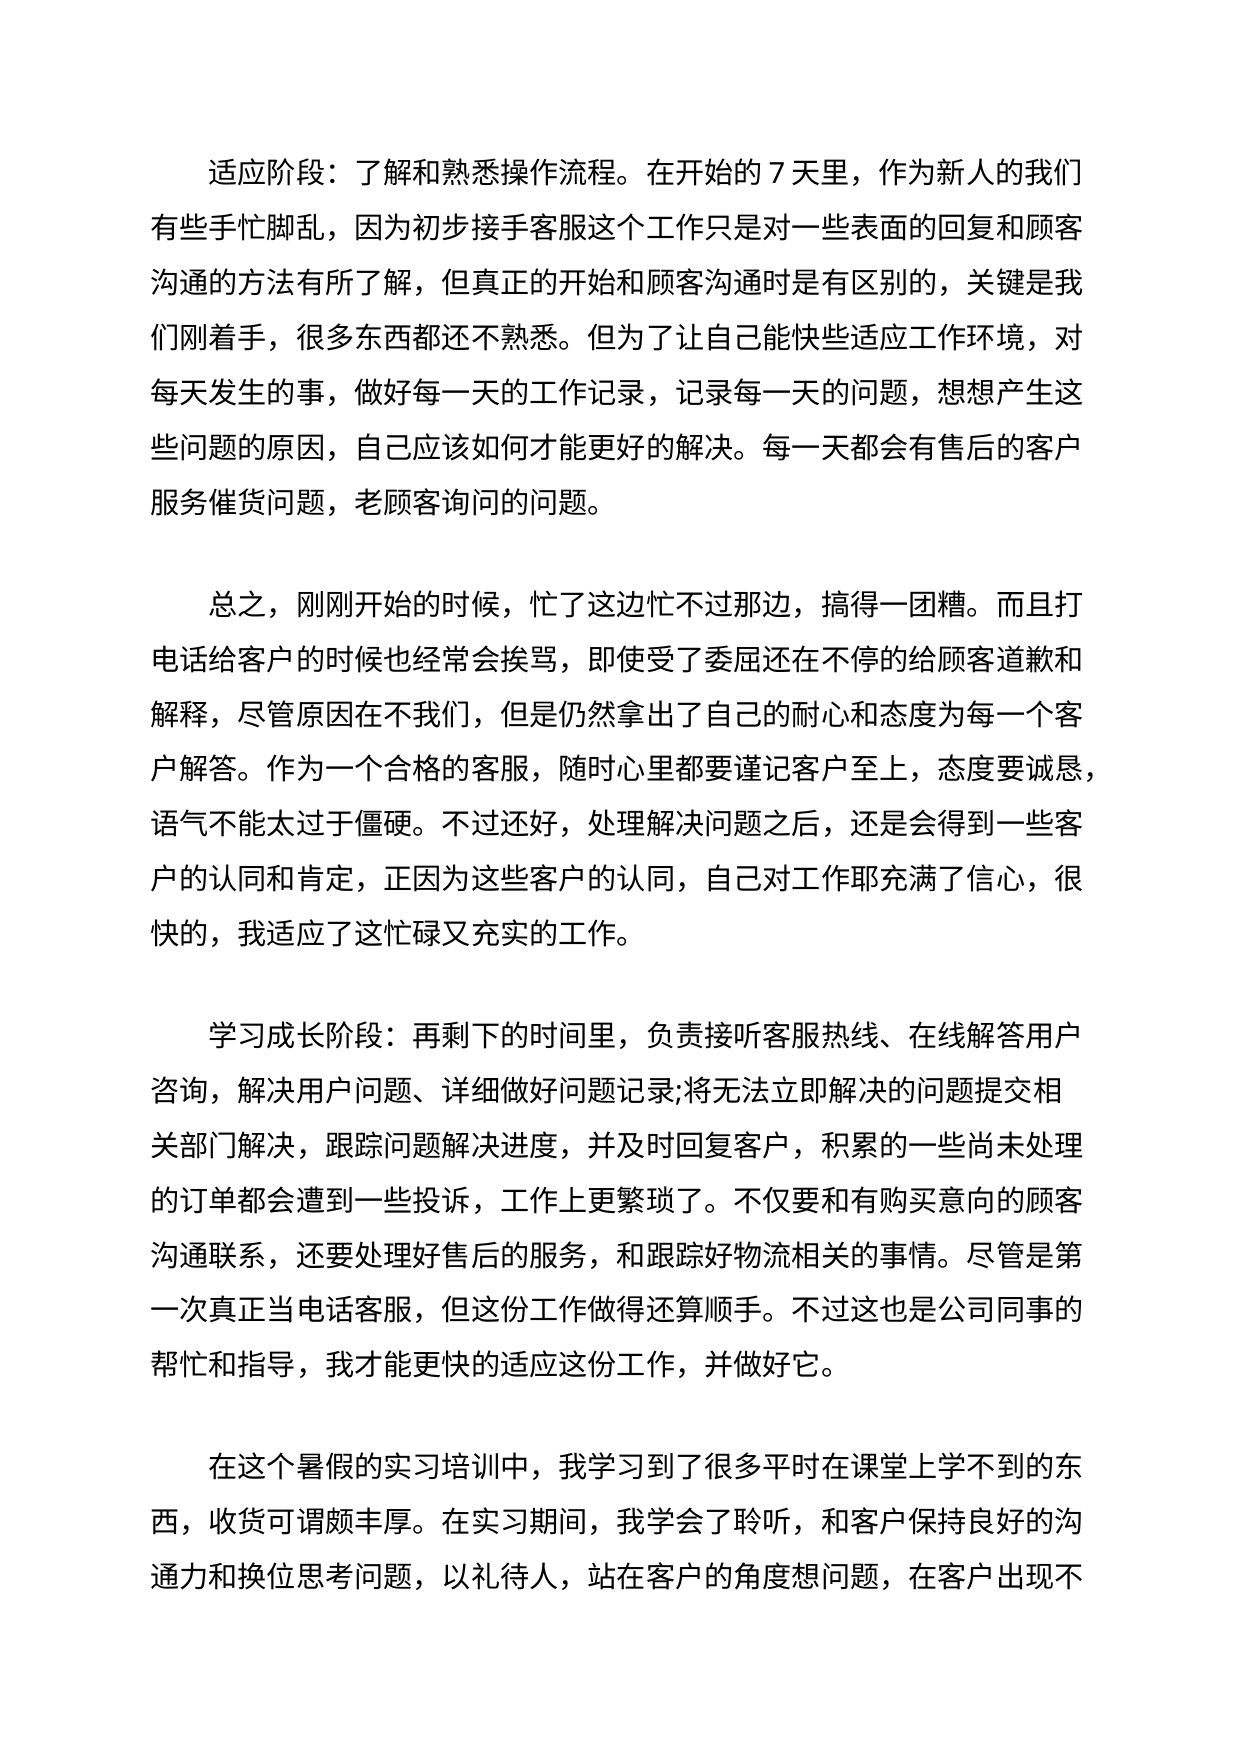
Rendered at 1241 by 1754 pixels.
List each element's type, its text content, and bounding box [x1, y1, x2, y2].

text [150, 1444, 1090, 1596]
text 总之，刚刚开始的时候，忙了这边忙不过那边，搞得一团糟。而且打电话给客户的时候也经常会挨骂，即使受了委屈还在不停的给顾客道歉和解释，尽管原因在不我们，但是仍然拿出了自己的耐心和态度为每一个客户解答。作为一个合格的客服，随时心里都要谨记客户至上，态度要诚恳，语气不能太过于僵硬。不过还好，处理解决问题之后，还是会得到一些客户的认同和肯定，正因为这些客户的认同，自己对工作耶充满了信心，很快的，我适应了这忙碌又充实的工作。 [150, 581, 1090, 953]
text 学习成长阶段：再剩下的时间里，负责接听客服热线、在线解答用户咨询，解决用户问题、详细做好问题记录;将无法立即解决的问题提交相关部门解决，跟踪问题解决进度，并及时回复客户，积累的一些尚未处理的订单都会遭到一些投诉，工作上更繁琐了。不仅要和有购买意向的顾客沟通联系，还要处理好售后的服务，和跟踪好物流相关的事情。尽管是第一次真正当电话客服，但这份工作做得还算顺手。不过这也是公司同事的帮忙和指导，我才能更快的适应这份工作，并做好它。 [150, 1012, 1090, 1384]
text 适应阶段：了解和熟悉操作流程。在开始的7天里，作为新人的我们有些手忙脚乱，因为初步接手客服这个工作只是对一些表面的回复和顾客沟通的方法有所了解，但真正的开始和顾客沟通时是有区别的，关键是我们刚着手，很多东西都还不熟悉。但为了让自己能快些适应工作环境，对每天发生的事，做好每一天的工作记录，记录每一天的问题，想想产生这些问题的原因，自己应该如何才能更好的解决。每一天都会有售后的客户服务催货问题，老顾客询问的问题。 [150, 150, 1090, 522]
